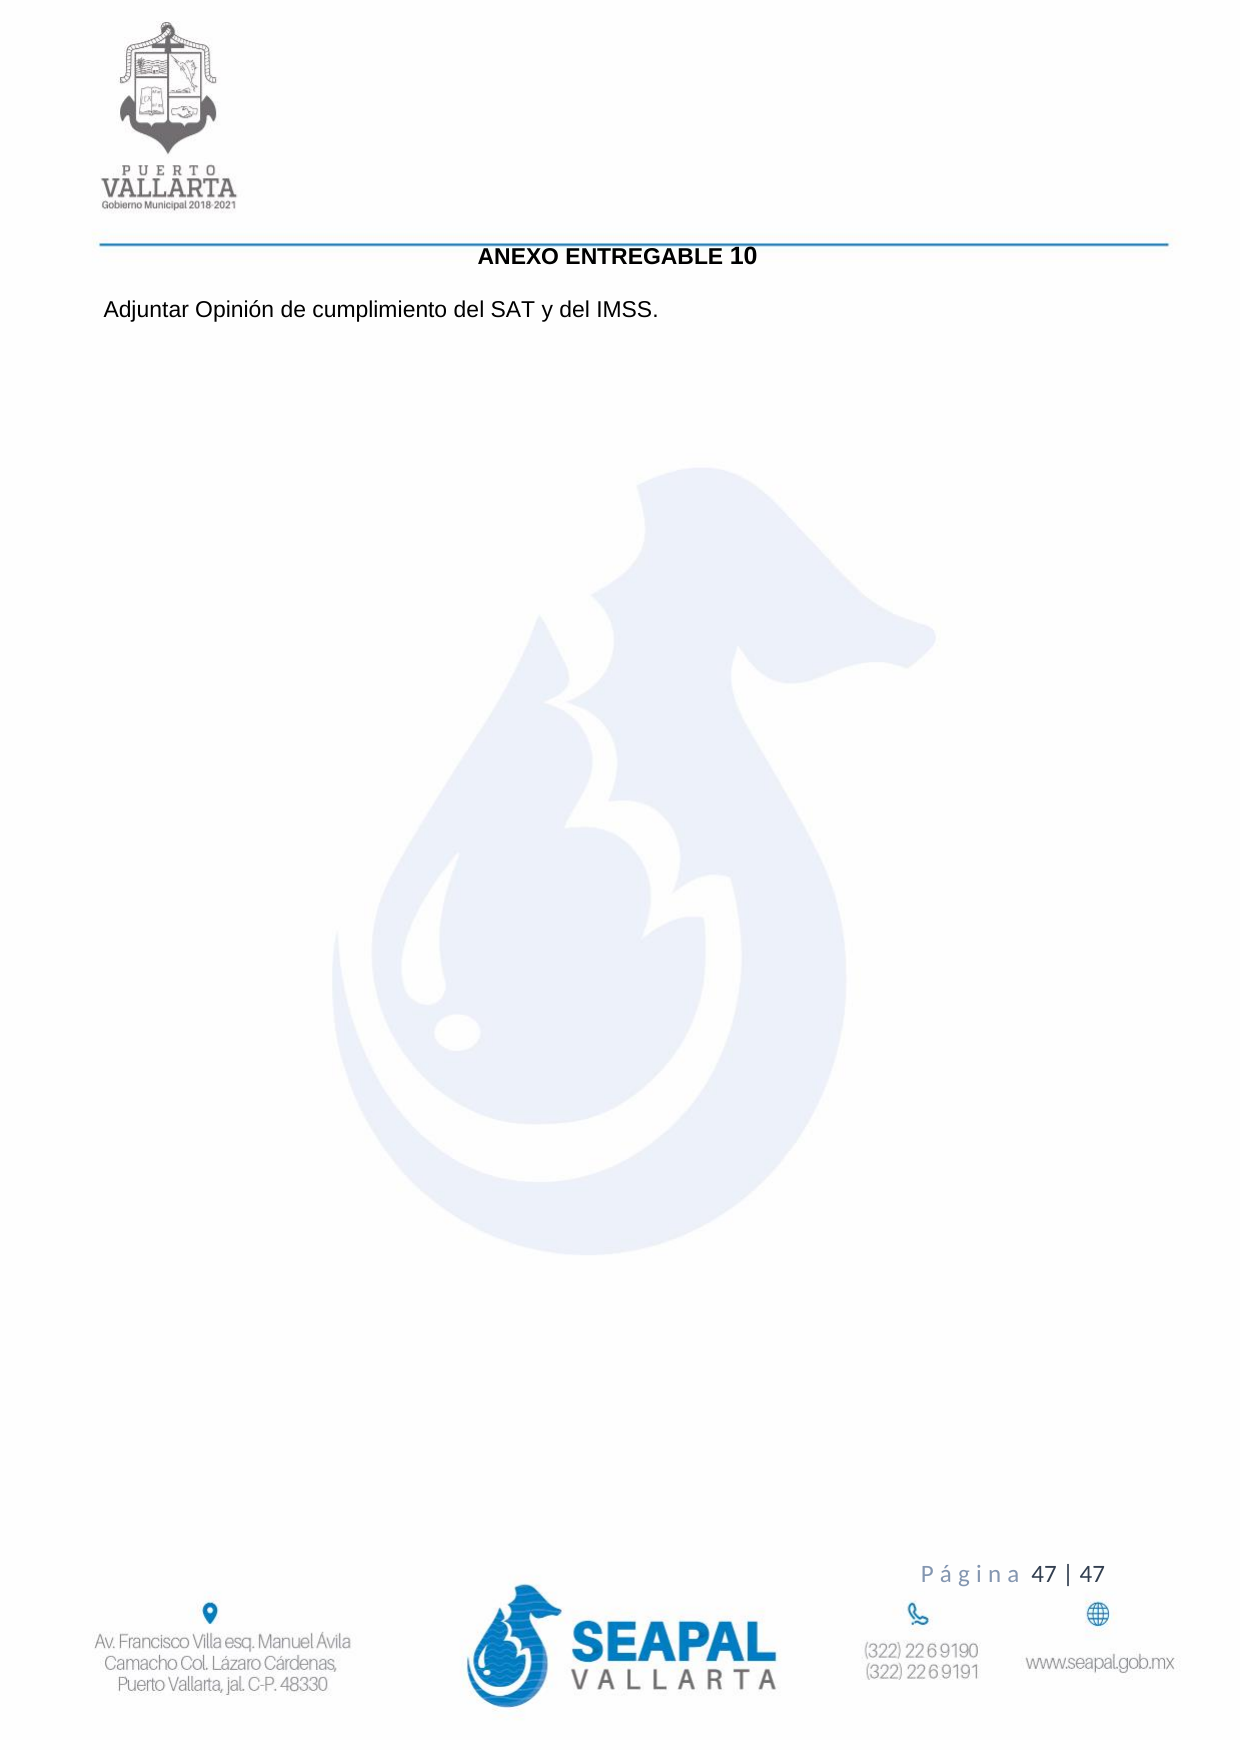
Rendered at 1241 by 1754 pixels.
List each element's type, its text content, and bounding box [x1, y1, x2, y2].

text ANEXO ENTREGABLE 10 [103, 241, 1132, 270]
text Adjuntar Opinión de cumplimiento del SAT y del IMSS. [103, 296, 1132, 323]
picture [0, 0, 1241, 1750]
